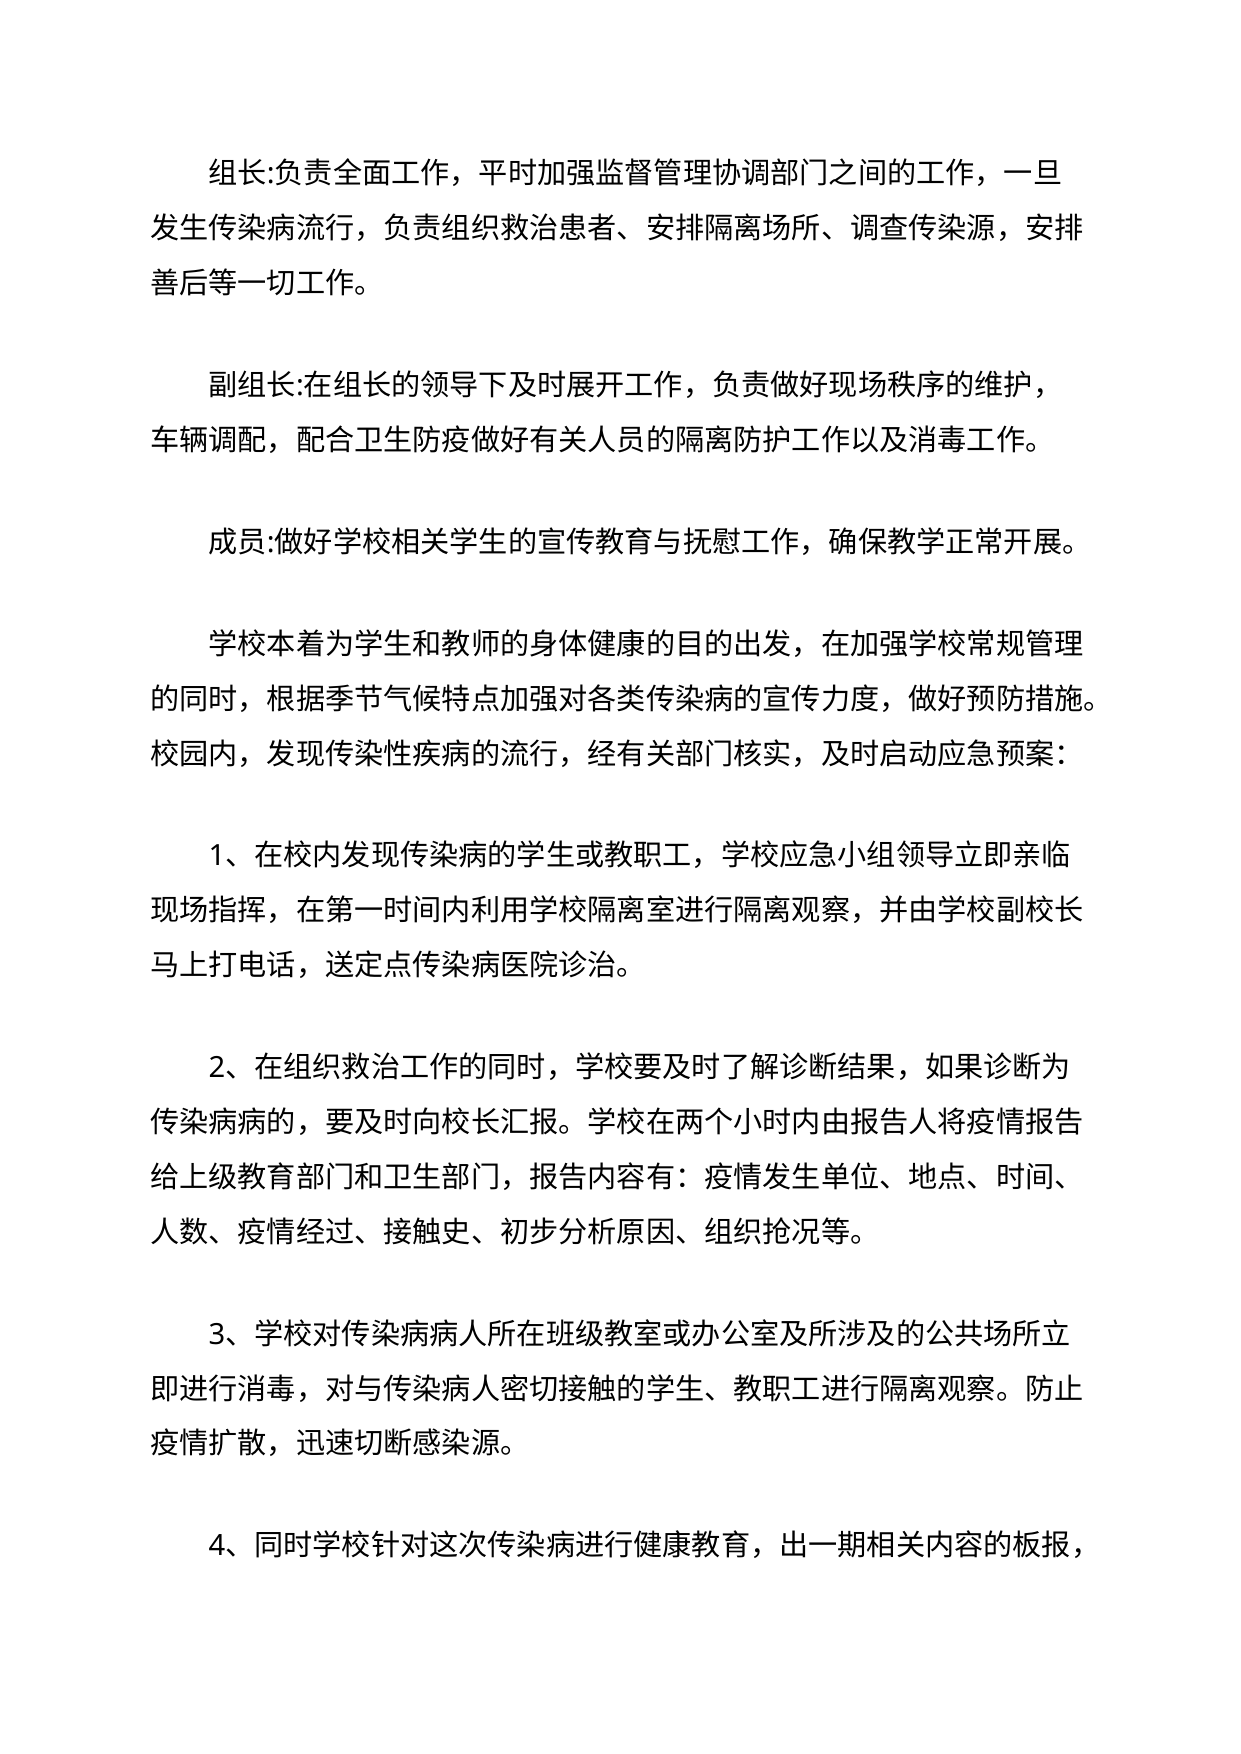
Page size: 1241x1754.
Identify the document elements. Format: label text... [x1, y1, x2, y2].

text 组长:负责全面工作，平时加强监督管理协调部门之间的工作，一旦发生传染病流行，负责组织救治患者、安排隔离场所、调查传染源，安排善后等一切工作。 [150, 150, 1090, 302]
text 成员:做好学校相关学生的宣传教育与抚慰工作，确保教学正常开展。 [150, 518, 1090, 561]
text 学校本着为学生和教师的身体健康的目的出发，在加强学校常规管理的同时，根据季节气候特点加强对各类传染病的宣传力度，做好预防措施。校园内，发现传染性疾病的流行，经有关部门核实，及时启动应急预案： [150, 620, 1090, 772]
text 副组长:在组长的领导下及时展开工作，负责做好现场秩序的维护，车辆调配，配合卫生防疫做好有关人员的隔离防护工作以及消毒工作。 [150, 362, 1090, 459]
text 2、在组织救治工作的同时，学校要及时了解诊断结果，如果诊断为传染病病的，要及时向校长汇报。学校在两个小时内由报告人将疫情报告给上级教育部门和卫生部门，报告内容有：疫情发生单位、地点、时间、人数、疫情经过、接触史、初步分析原因、组织抢况等。 [150, 1044, 1090, 1251]
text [150, 1522, 1090, 1564]
text 1、在校内发现传染病的学生或教职工，学校应急小组领导立即亲临现场指挥，在第一时间内利用学校隔离室进行隔离观察，并由学校副校长马上打电话，送定点传染病医院诊治。 [150, 832, 1090, 984]
text 3、学校对传染病病人所在班级教室或办公室及所涉及的公共场所立即进行消毒，对与传染病人密切接触的学生、教职工进行隔离观察。防止疫情扩散，迅速切断感染源。 [150, 1310, 1090, 1462]
